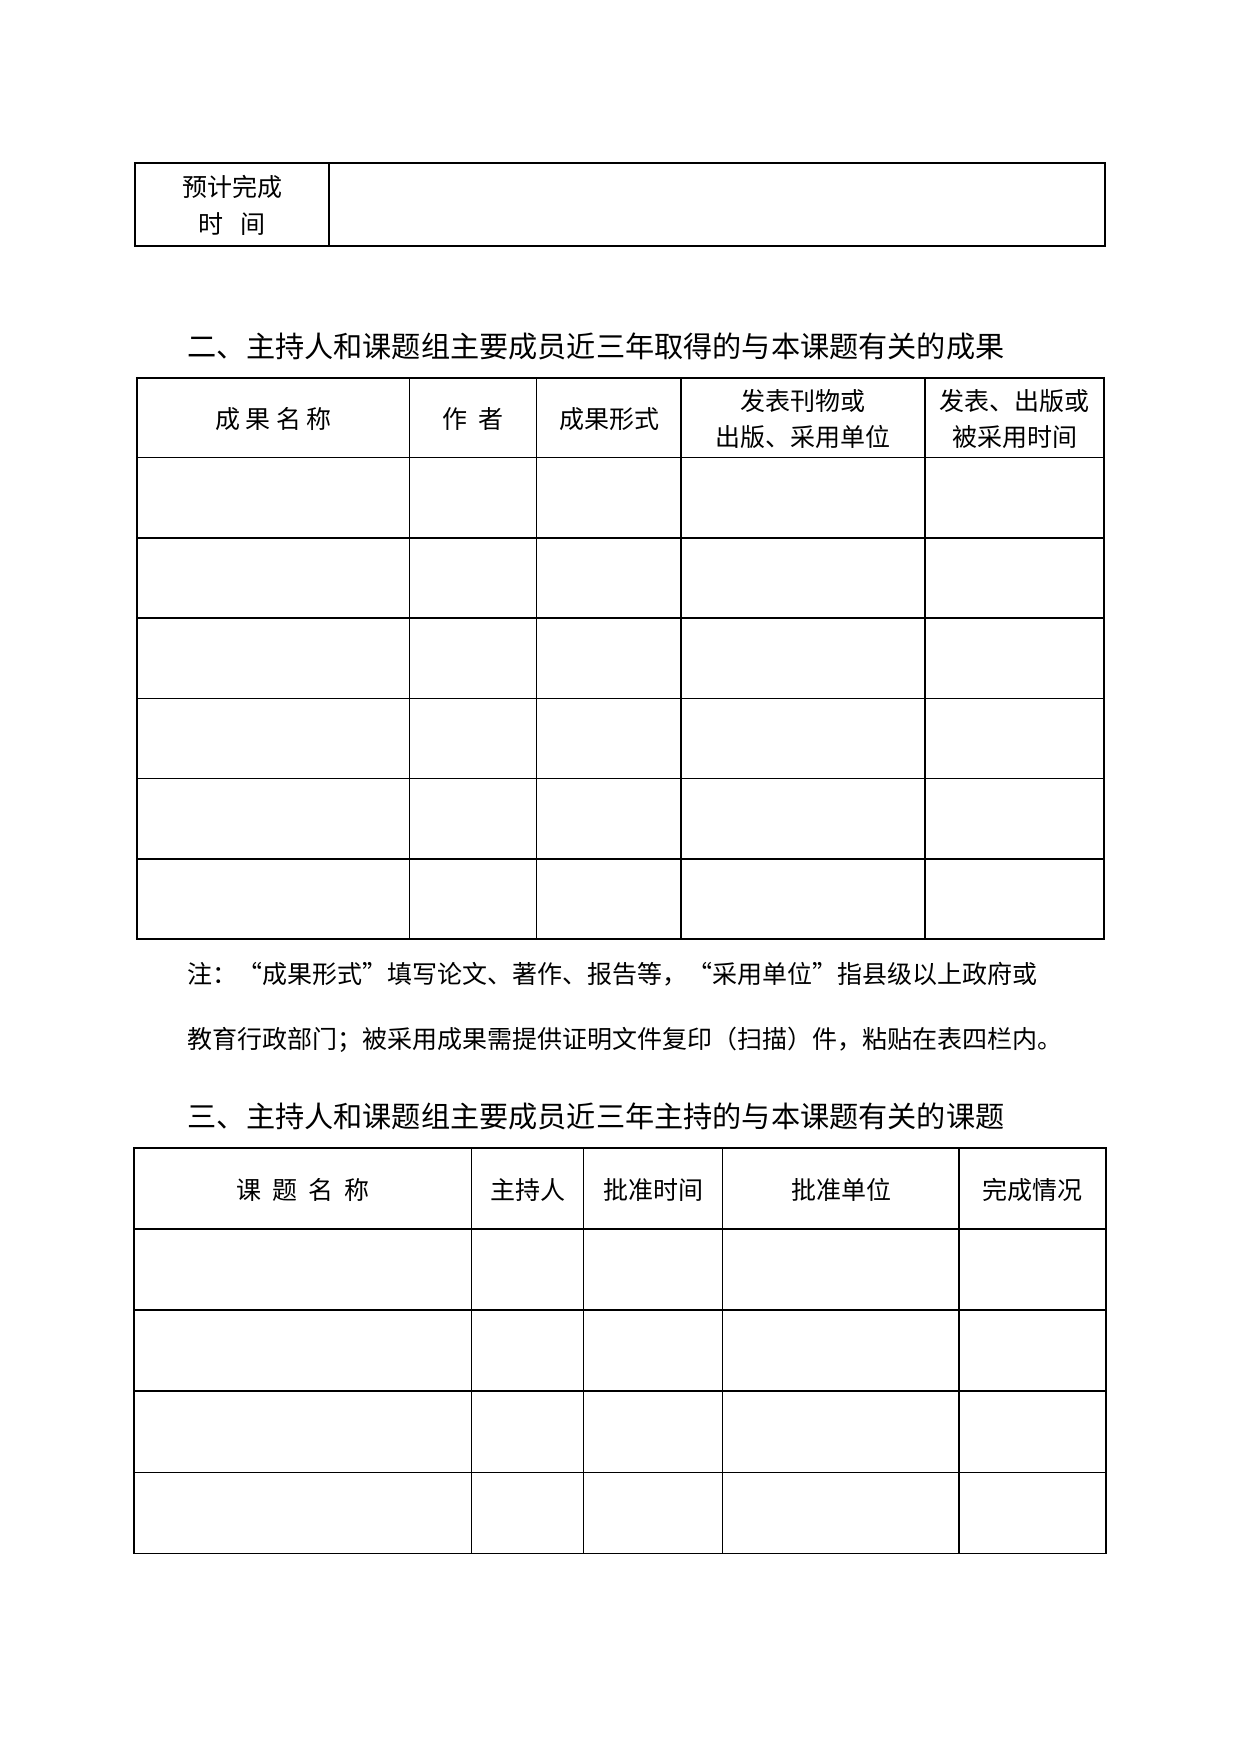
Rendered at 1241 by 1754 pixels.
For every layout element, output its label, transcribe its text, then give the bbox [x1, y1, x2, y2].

table_cell [410, 779, 536, 858]
table_cell [960, 1230, 1105, 1309]
table_cell [584, 1473, 722, 1552]
table_header 主持人 [472, 1149, 583, 1228]
table_cell [138, 619, 409, 697]
table_header 发表刊物或 出版、采用单位 [682, 379, 924, 457]
table_cell [138, 539, 409, 617]
table_cell [926, 458, 1103, 537]
table_cell [138, 860, 409, 938]
table_cell [682, 619, 924, 697]
table_cell [926, 699, 1103, 778]
table_cell [138, 779, 409, 858]
table_cell [537, 779, 680, 858]
table_cell [537, 539, 680, 617]
table_header 批准时间 [584, 1149, 722, 1228]
table_cell [410, 458, 536, 537]
table_header 发表、出版或被采用时间 [926, 379, 1103, 457]
table_cell [537, 619, 680, 697]
table_header 成 果 名 称 [138, 379, 409, 457]
table_cell [537, 458, 680, 537]
table_cell [584, 1230, 722, 1309]
table_cell [926, 539, 1103, 617]
table_cell [138, 458, 409, 537]
table_cell [723, 1311, 958, 1390]
table_cell [135, 1230, 471, 1309]
table_cell [135, 1473, 471, 1552]
table_cell [410, 699, 536, 778]
table_cell [472, 1392, 583, 1471]
table_cell [926, 779, 1103, 858]
table_header 批准单位 [723, 1149, 958, 1228]
table_cell [682, 779, 924, 858]
table_cell [926, 619, 1103, 697]
table_cell [960, 1473, 1105, 1552]
table_cell [138, 699, 409, 778]
text 注：“成果形式”填写论文、著作、报告等，“采用单位”指县级以上政府或教育行政部门；被采用成果需提供证明文件复印（扫描）件，粘贴在表四栏内。 [187, 940, 1053, 1070]
table_header 课 题 名 称 [135, 1149, 471, 1228]
table_header 成果形式 [537, 379, 680, 457]
table_cell [410, 860, 536, 938]
table_cell [410, 619, 536, 697]
table_cell [723, 1392, 958, 1471]
table_header 完成情况 [960, 1149, 1105, 1228]
table_cell [472, 1230, 583, 1309]
text 二、主持人和课题组主要成员近三年取得的与本课题有关的成果 [187, 312, 1053, 377]
table_cell [960, 1311, 1105, 1390]
table_cell [330, 164, 1104, 245]
table_cell [682, 860, 924, 938]
table_cell [960, 1392, 1105, 1471]
table_cell [410, 539, 536, 617]
table_cell [472, 1473, 583, 1552]
table_cell [472, 1311, 583, 1390]
table_cell [584, 1392, 722, 1471]
table_cell [682, 539, 924, 617]
table_cell [584, 1311, 722, 1390]
table_cell [723, 1230, 958, 1309]
table_cell [682, 458, 924, 537]
table_cell 预计完成 时 间 [136, 164, 328, 245]
text 三、主持人和课题组主要成员近三年主持的与本课题有关的课题 [187, 1082, 1053, 1147]
table_cell [723, 1473, 958, 1552]
table_cell [135, 1311, 471, 1390]
table_header 作 者 [410, 379, 536, 457]
table_cell [537, 860, 680, 938]
table_cell [682, 699, 924, 778]
table_cell [135, 1392, 471, 1471]
table_cell [926, 860, 1103, 938]
table_cell [537, 699, 680, 778]
